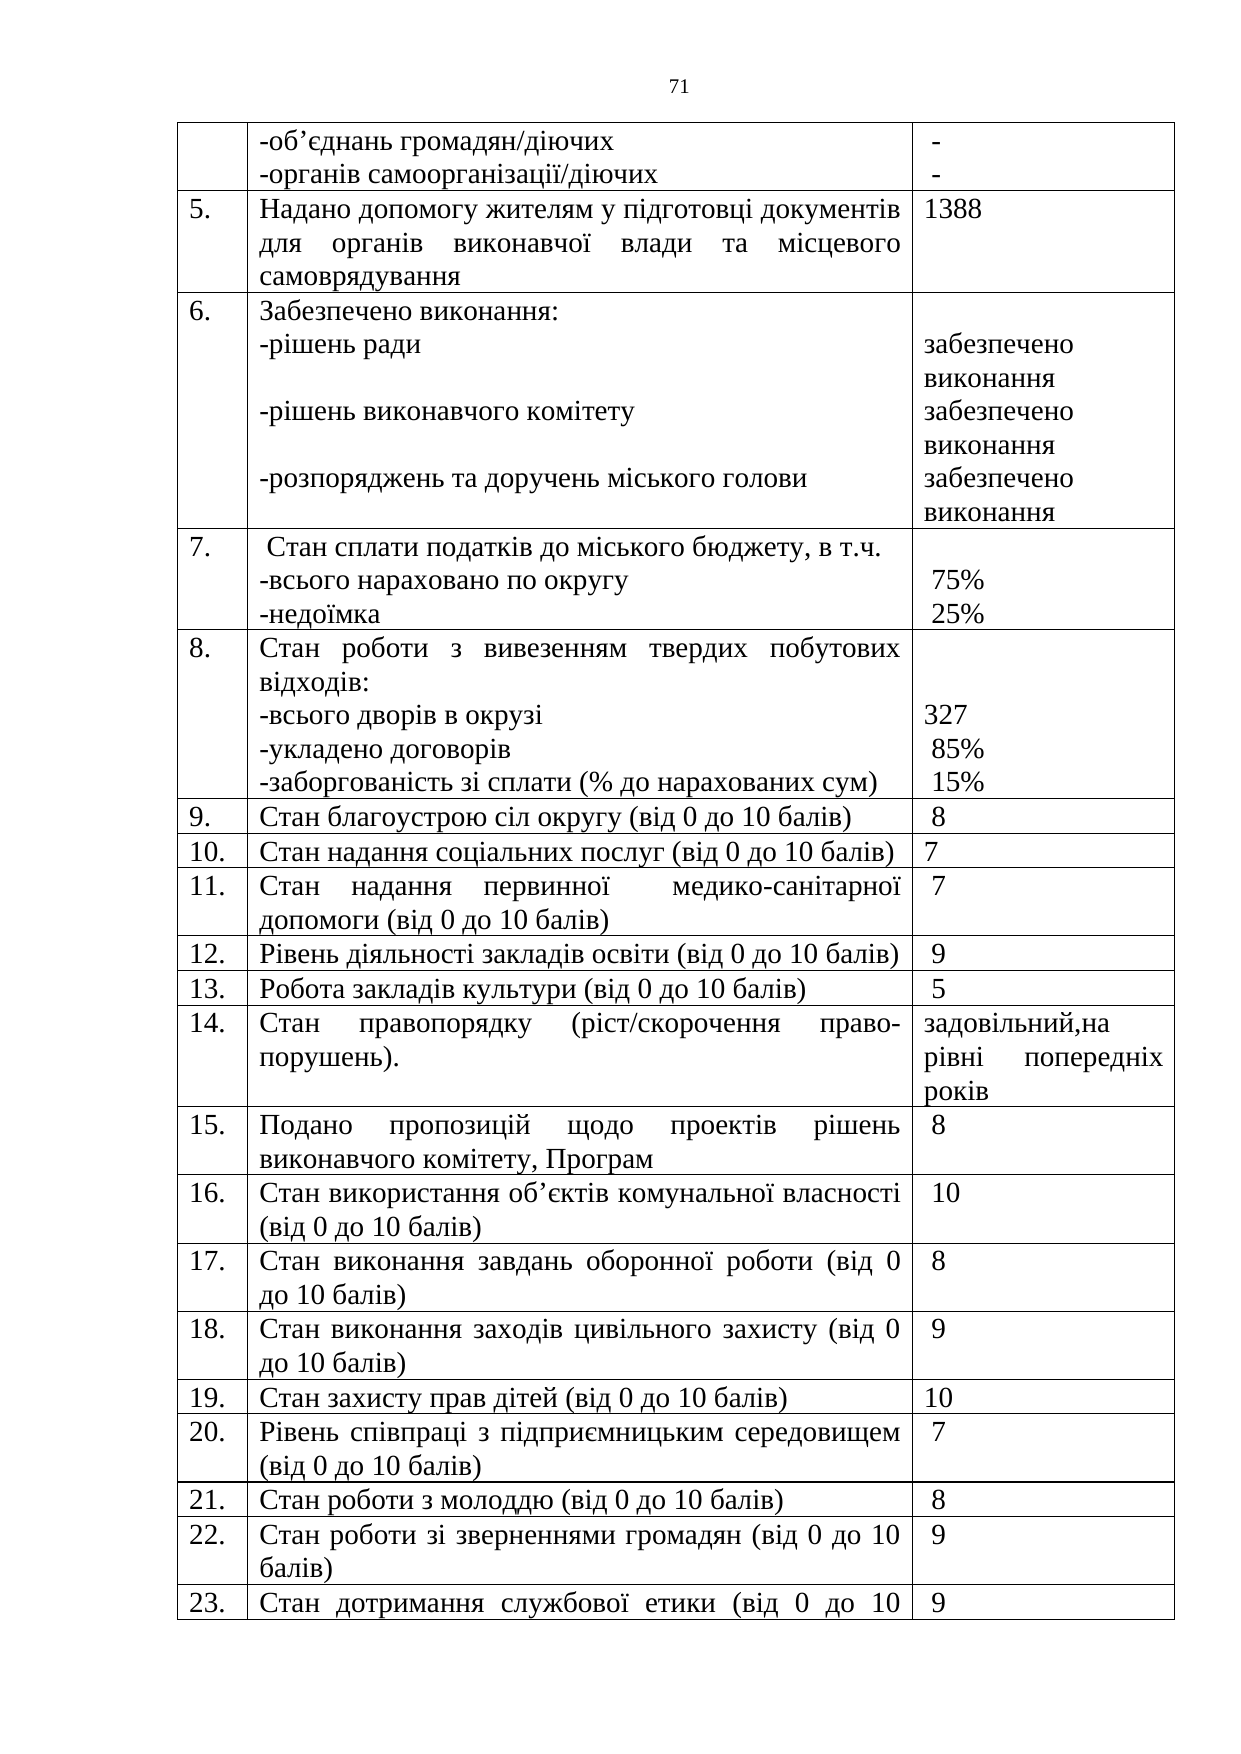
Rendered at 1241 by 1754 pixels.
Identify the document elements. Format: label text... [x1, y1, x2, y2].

table_cell Забезпечено виконання: -рішень ради -рішень виконавчого комітету -розпоряджень та доручень міського голови [248, 293, 912, 528]
table_cell 9 [913, 1517, 1174, 1584]
table_cell Подано пропозицій щодо проектів рішень виконавчого комітету, Програм [248, 1107, 912, 1174]
table_cell 5. [178, 191, 247, 292]
table_cell 5 [913, 971, 1174, 1004]
table_cell 13. [178, 971, 247, 1004]
table_cell 8 [913, 799, 1174, 833]
table_cell - - [913, 123, 1174, 190]
table_cell Стан роботи зі зверненнями громадян (від 0 до 10 балів) [248, 1517, 912, 1584]
table_cell 10 [913, 1175, 1174, 1242]
table_cell 7 [913, 1414, 1174, 1481]
table_cell 7. [178, 529, 247, 629]
table_cell Рівень співпраці з підприємницьким середовищем (від 0 до 10 балів) [248, 1414, 912, 1481]
table_cell 19. [178, 1380, 247, 1413]
table_cell Стан надання первинної медико-санітарної допомоги (від 0 до 10 балів) [248, 868, 912, 935]
table_cell 14. [178, 1006, 247, 1106]
table_cell 1388 [913, 191, 1174, 292]
table_cell 15. [178, 1107, 247, 1174]
table_cell Стан роботи з вивезенням твердих побутових відходів: -всього дворів в окрузі -укладено договорів -заборгованість зі сплати (% до нарахованих сум) [248, 630, 912, 798]
table_cell Стан сплати податків до міського бюджету, в т.ч. -всього нараховано по округу -недоїмка [248, 529, 912, 629]
table_cell Стан благоустрою сіл округу (від 0 до 10 балів) [248, 799, 912, 833]
table_cell 8. [178, 630, 247, 798]
table_cell 7 [913, 868, 1174, 935]
table_cell 7 [913, 834, 1174, 867]
table_cell Стан захисту прав дітей (від 0 до 10 балів) [248, 1380, 912, 1413]
table_cell Стан виконання заходів цивільного захисту (від 0 до 10 балів) [248, 1312, 912, 1379]
table_cell 6. [178, 293, 247, 528]
table_cell 8 [913, 1483, 1174, 1516]
table_cell 17. [178, 1244, 247, 1311]
table_cell Стан виконання завдань оборонної роботи (від 0 до 10 балів) [248, 1244, 912, 1311]
table_cell Стан надання соціальних послуг (від 0 до 10 балів) [248, 834, 912, 867]
table_cell Робота закладів культури (від 0 до 10 балів) [248, 971, 912, 1004]
table_cell задовільний,на рівні попередніх років [913, 1006, 1174, 1106]
table_cell 18. [178, 1312, 247, 1379]
table_cell 20. [178, 1414, 247, 1481]
table_cell Надано допомогу жителям у підготовці документів для органів виконавчої влади та місцевого самоврядування [248, 191, 912, 292]
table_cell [248, 123, 912, 190]
table_cell 22. [178, 1517, 247, 1584]
table_cell 23. [178, 1585, 247, 1619]
table_cell 10. [178, 834, 247, 867]
table_cell Стан використання об’єктів комунальної власності (від 0 до 10 балів) [248, 1175, 912, 1242]
table_cell 327 85% 15% [913, 630, 1174, 798]
table_cell Стан правопорядку (ріст/скорочення право-порушень). [248, 1006, 912, 1106]
table_cell 75% 25% [913, 529, 1174, 629]
table_cell 8 [913, 1244, 1174, 1311]
table_cell 10 [913, 1380, 1174, 1413]
table_cell Стан роботи з молоддю (від 0 до 10 балів) [248, 1483, 912, 1516]
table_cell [248, 1585, 912, 1619]
table_cell 11. [178, 868, 247, 935]
table_cell 21. [178, 1483, 247, 1516]
table_cell 9 [913, 1585, 1174, 1619]
table_cell 9 [913, 1312, 1174, 1379]
table_cell 9. [178, 799, 247, 833]
table_cell Рівень діяльності закладів освіти (від 0 до 10 балів) [248, 936, 912, 970]
table_cell 4. [178, 123, 247, 190]
table_cell 12. [178, 936, 247, 970]
table_cell 16. [178, 1175, 247, 1242]
table_cell забезпечено виконання забезпечено виконання забезпечено виконання [913, 293, 1174, 528]
table_cell 9 [913, 936, 1174, 970]
table_cell 8 [913, 1107, 1174, 1174]
